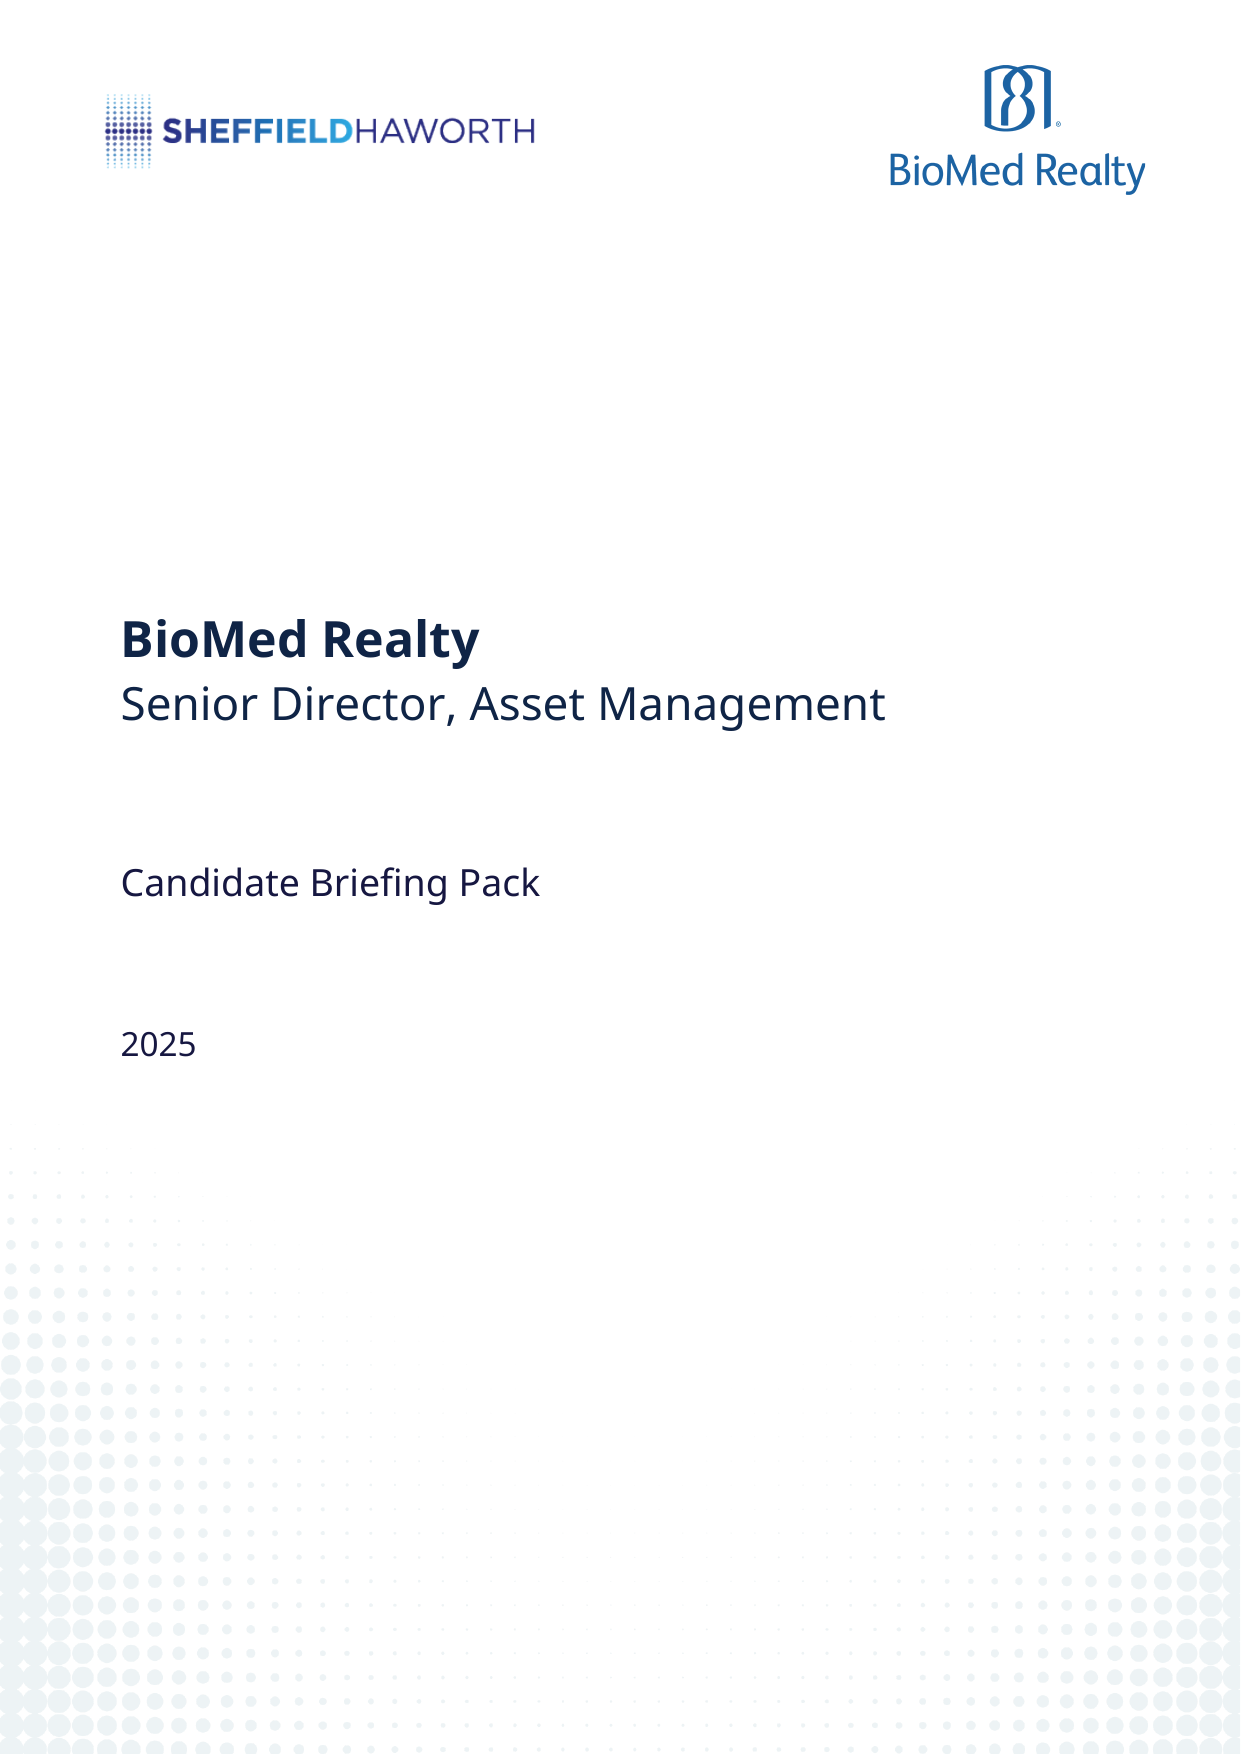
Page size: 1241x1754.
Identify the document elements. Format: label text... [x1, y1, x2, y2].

picture [102, 93, 538, 169]
text BioMed Realty [120, 604, 1139, 672]
text Candidate Briefing Pack [120, 856, 1139, 907]
text 2025 [120, 1021, 1139, 1066]
picture [890, 65, 1146, 197]
text Senior Director, Asset Management [120, 672, 1139, 734]
